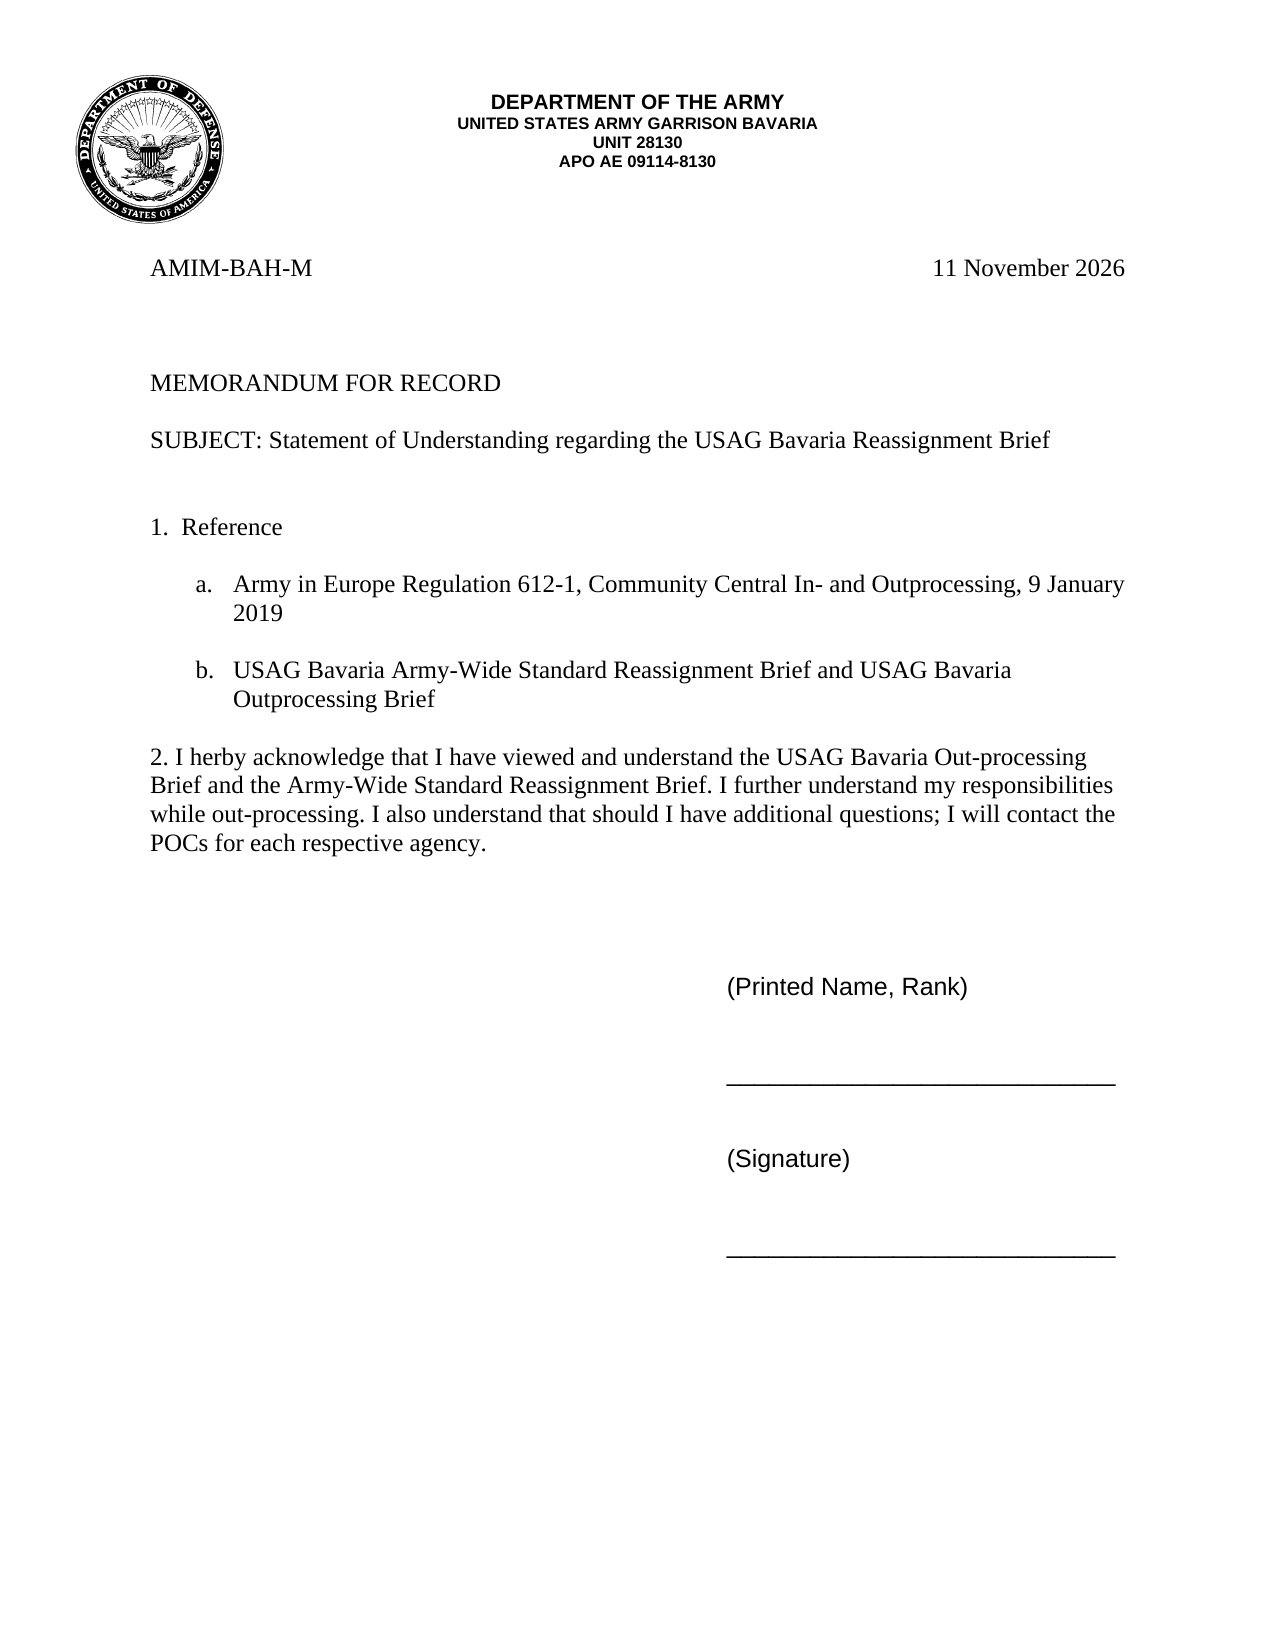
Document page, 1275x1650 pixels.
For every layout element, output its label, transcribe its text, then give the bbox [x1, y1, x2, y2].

text (Printed Name, Rank) [150, 972, 1125, 1000]
list USAG Bavaria Army-Wide Standard Reassignment Brief and USAG Bavaria Outprocessing Brief [195, 655, 1125, 713]
picture [75, 75, 226, 225]
text MEMORANDUM FOR RECORD [150, 368, 1125, 397]
list Army in Europe Regulation 612-1, Community Central In- and Outprocessing, 9 January 2019 [195, 569, 1125, 627]
text AMIM-BAH-M 28 March 2024 [150, 253, 1125, 282]
text ____________________________ [150, 1058, 1125, 1087]
text (Signature) [150, 1144, 1125, 1173]
text 2. I herby acknowledge that I have viewed and understand the USAG Bavaria Out-processing Brief and the Army-Wide Standard Reassignment Brief. I further understand my responsibilities while out-processing. I also understand that should I have additional questions; I will contact the POCs for each respective agency. [150, 742, 1125, 857]
text SUBJECT: Statement of Understanding regarding the USAG Bavaria Reassignment Brief [150, 425, 1125, 454]
text ____________________________ [150, 1230, 1125, 1259]
text 1. Reference [150, 512, 1125, 540]
